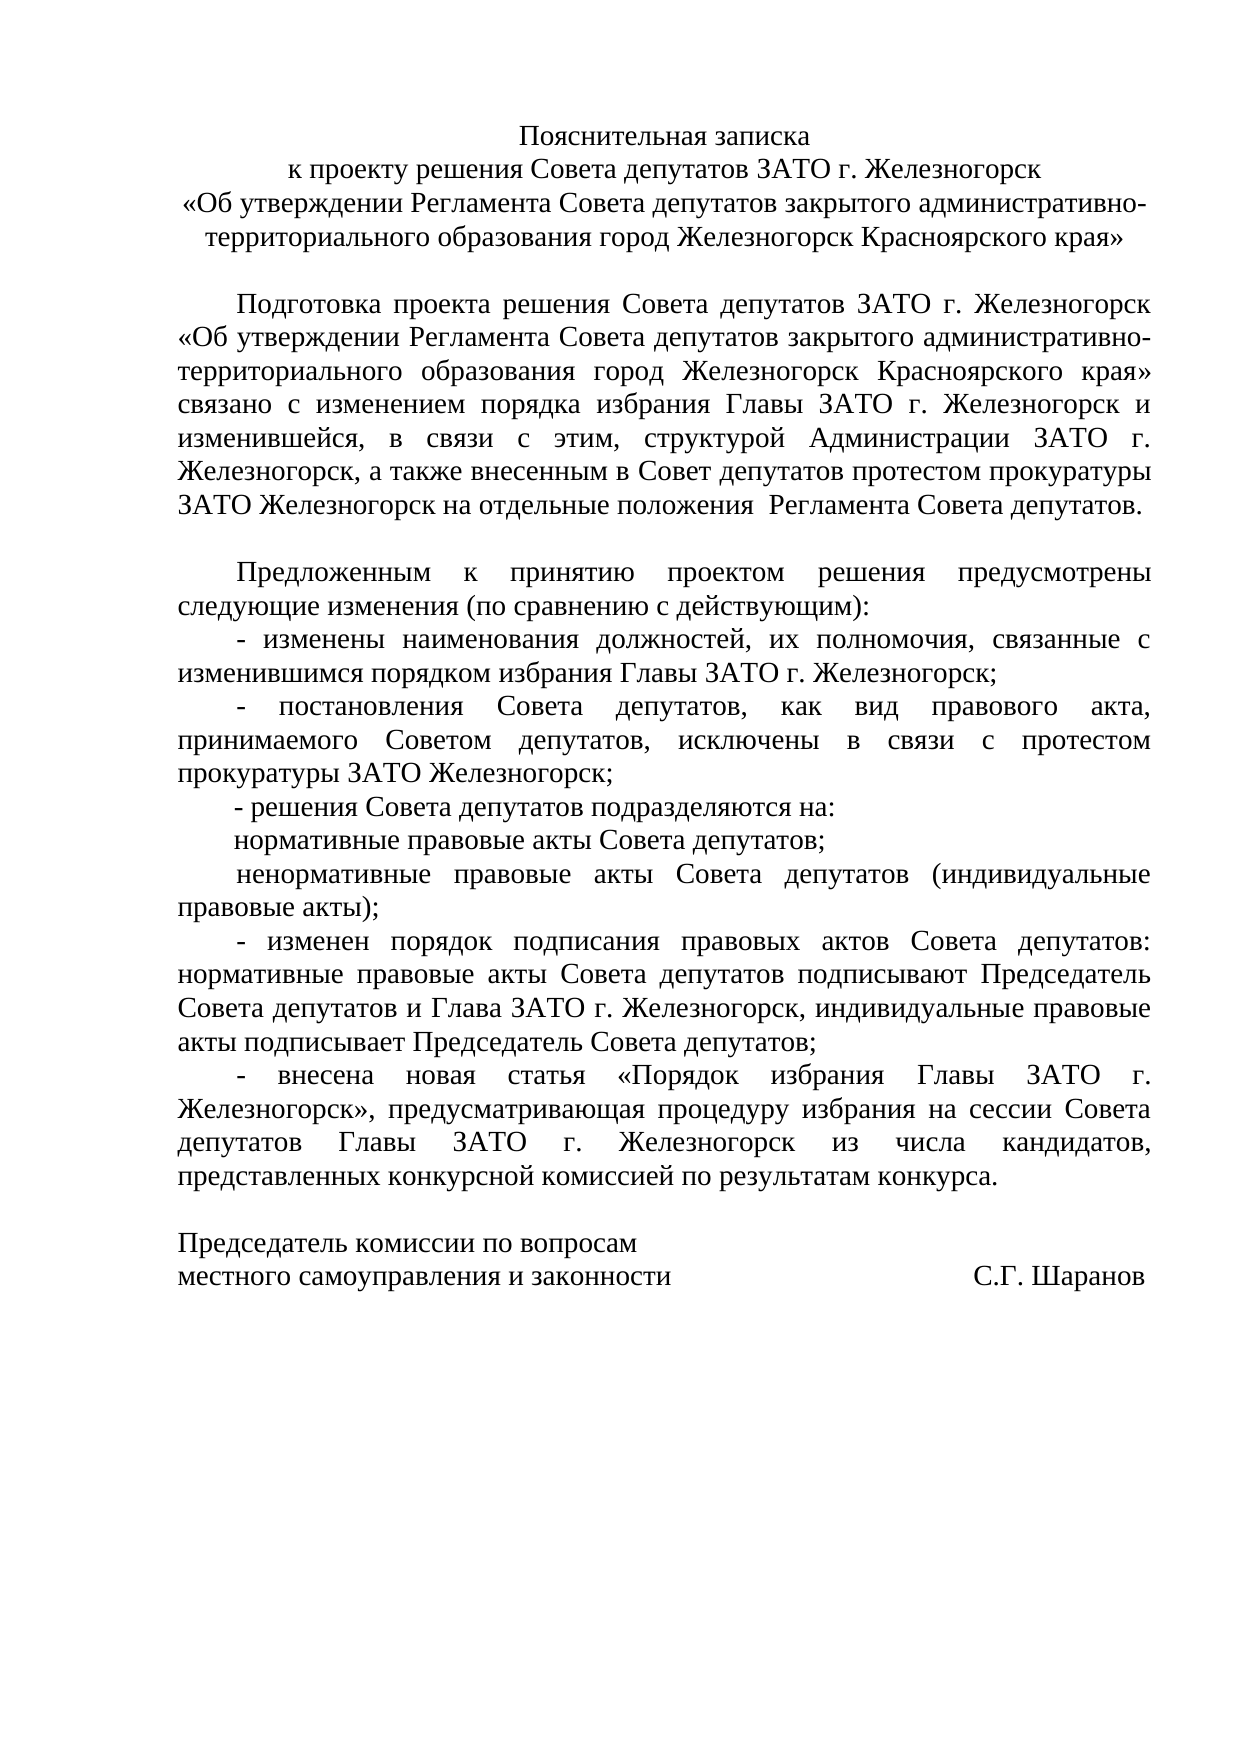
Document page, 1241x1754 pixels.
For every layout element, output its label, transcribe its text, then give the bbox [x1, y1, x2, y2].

text нормативные правовые акты Совета депутатов; [177, 822, 1152, 856]
text Подготовка проекта решения Совета депутатов ЗАТО г. Железногорск «Об утверждении Регламента Совета депутатов закрытого административно-территориального образования город Железногорск Красноярского края» связано с изменением порядка избрания Главы ЗАТО г. Железногорск и изменившейся, в связи с этим, структурой Администрации ЗАТО г. Железногорск, а также внесенным в Совет депутатов протестом прокуратуры ЗАТО Железногорск на отдельные положения Регламента Совета депутатов. [177, 286, 1152, 521]
text - постановления Совета депутатов, как вид правового акта, принимаемого Советом депутатов, исключены в связи с протестом прокуратуры ЗАТО Железногорск; [177, 688, 1152, 789]
text Пояснительная записка [177, 118, 1152, 152]
text - решения Совета депутатов подразделяются на: [177, 789, 1152, 822]
text - внесена новая статья «Порядок избрания Главы ЗАТО г. Железногорск», предусматривающая процедуру избрания на сессии Совета депутатов Главы ЗАТО г. Железногорск из числа кандидатов, представленных конкурсной комиссией по результатам конкурса. [177, 1057, 1152, 1191]
text Председатель комиссии по вопросам [177, 1225, 1152, 1258]
text - изменены наименования должностей, их полномочия, связанные с изменившимся порядком избрания Главы ЗАТО г. Железногорск; [177, 621, 1152, 688]
text Предложенным к принятию проектом решения предусмотрены следующие изменения (по сравнению с действующим): [177, 554, 1152, 621]
text ненормативные правовые акты Совета депутатов (индивидуальные правовые акты); [177, 856, 1152, 923]
text - изменен порядок подписания правовых актов Совета депутатов: нормативные правовые акты Совета депутатов подписывают Председатель Совета депутатов и Глава ЗАТО г. Железногорск, индивидуальные правовые акты подписывает Председатель Совета депутатов; [177, 923, 1152, 1057]
text к проекту решения Совета депутатов ЗАТО г. Железногорск [177, 152, 1152, 185]
text местного самоуправления и законности С.Г. Шаранов [177, 1258, 1152, 1292]
text «Об утверждении Регламента Совета депутатов закрытого административно-территориального образования город Железногорск Красноярского края» [177, 185, 1152, 252]
